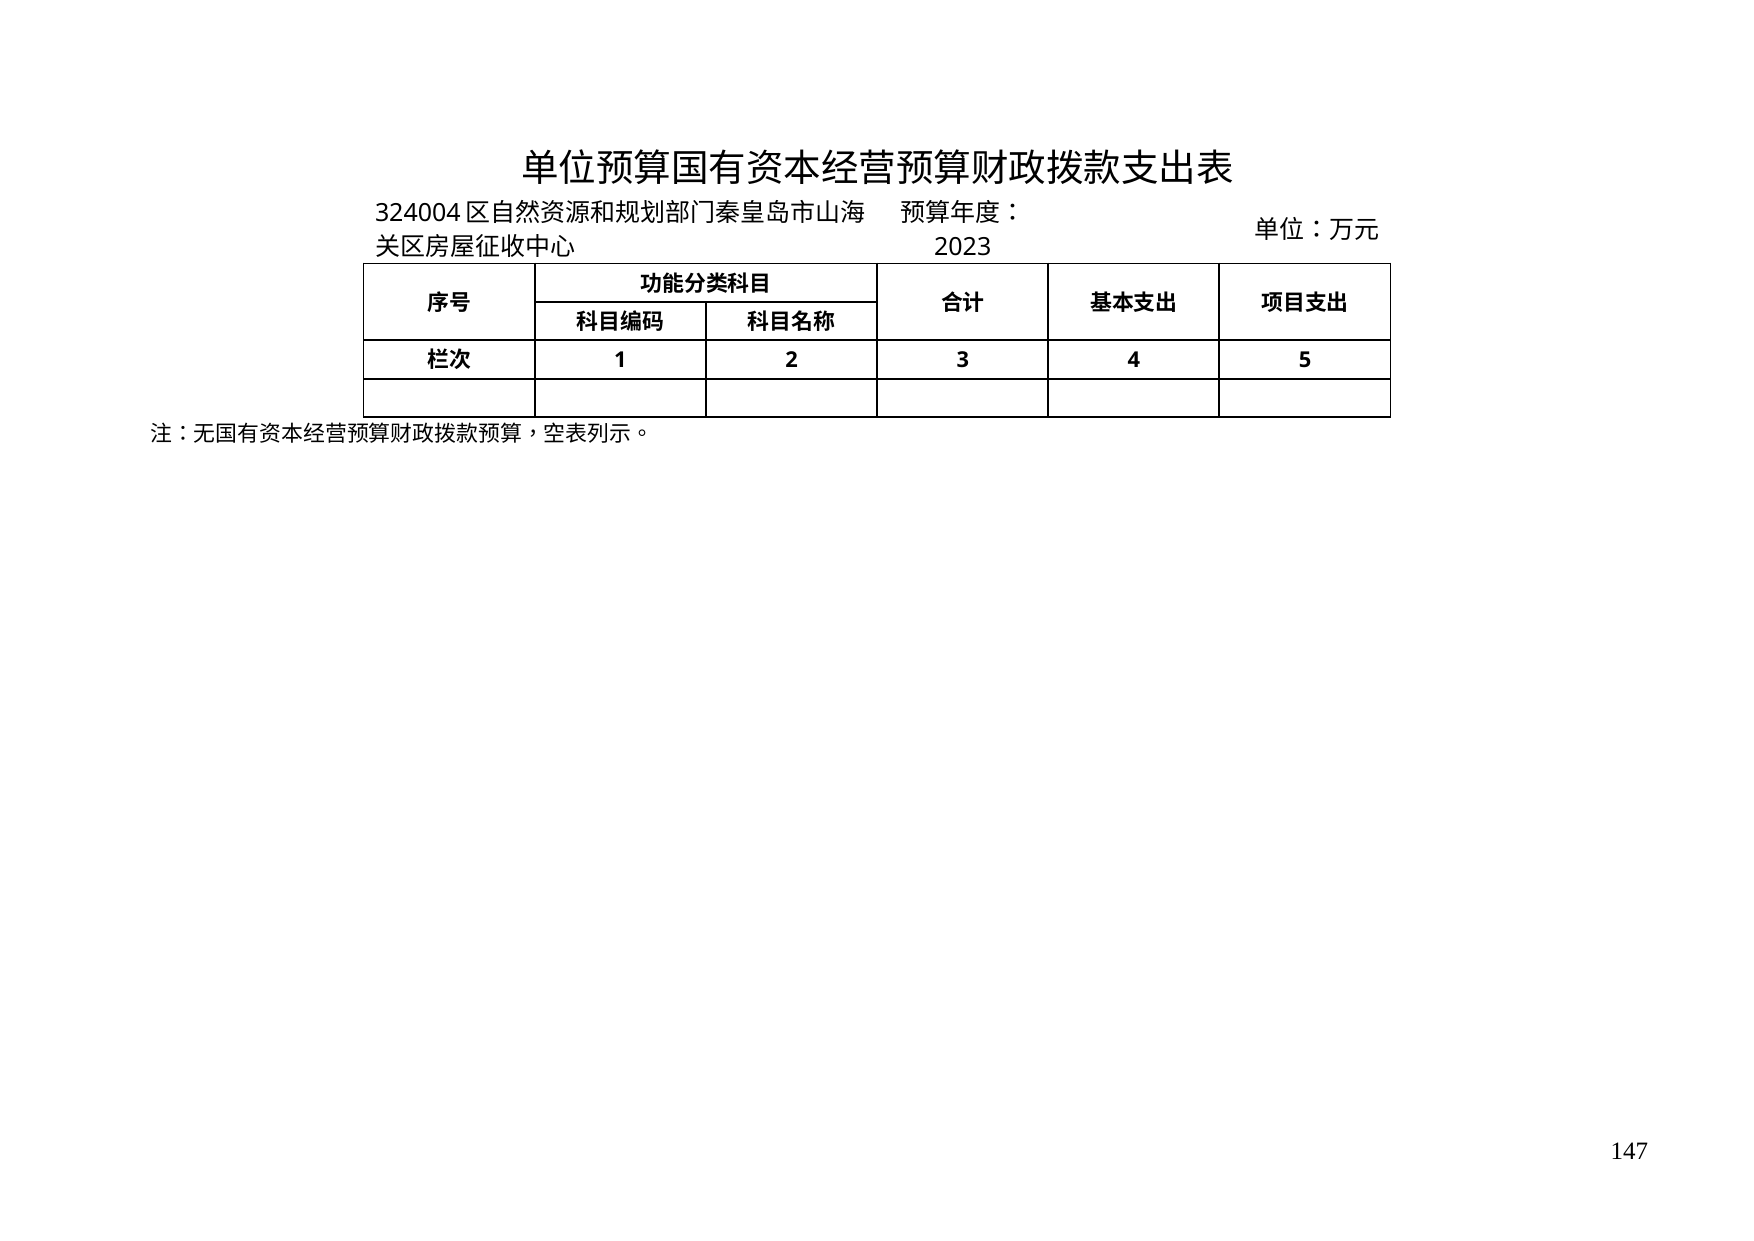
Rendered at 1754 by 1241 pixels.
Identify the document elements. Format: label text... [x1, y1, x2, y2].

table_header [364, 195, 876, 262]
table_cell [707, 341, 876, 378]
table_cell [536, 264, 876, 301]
text 单位预算国有资本经营预算财政拨款支出表 [106, 142, 1648, 193]
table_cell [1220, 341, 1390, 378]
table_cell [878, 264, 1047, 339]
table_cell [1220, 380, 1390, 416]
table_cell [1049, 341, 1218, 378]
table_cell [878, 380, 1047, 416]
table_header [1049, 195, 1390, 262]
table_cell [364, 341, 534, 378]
text 注：无国有资本经营预算财政拨款预算，空表列示。 [106, 418, 1648, 448]
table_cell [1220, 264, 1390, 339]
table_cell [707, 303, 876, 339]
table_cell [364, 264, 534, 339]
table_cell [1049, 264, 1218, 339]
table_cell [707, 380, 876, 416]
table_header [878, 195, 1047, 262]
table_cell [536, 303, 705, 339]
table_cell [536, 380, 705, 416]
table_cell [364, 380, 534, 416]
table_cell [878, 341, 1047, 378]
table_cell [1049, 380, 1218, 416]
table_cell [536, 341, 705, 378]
